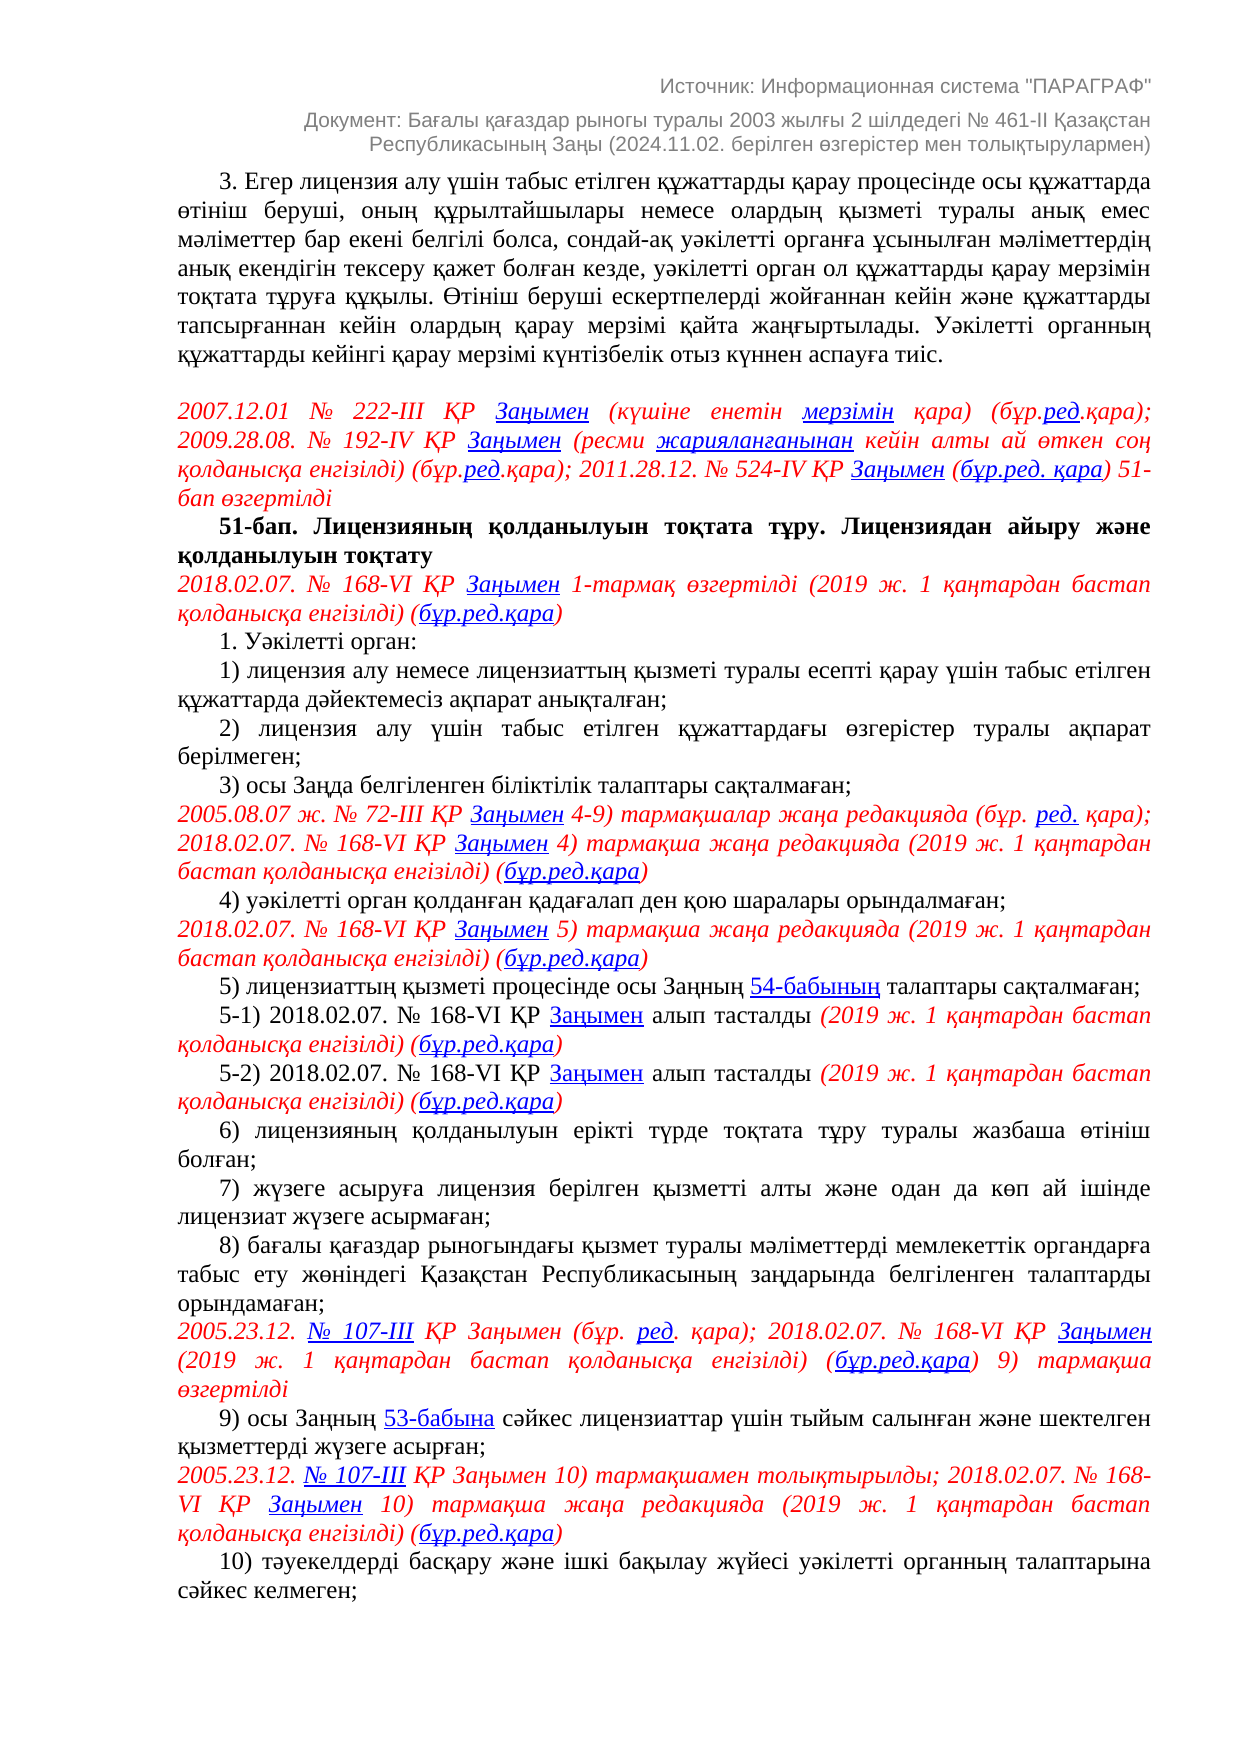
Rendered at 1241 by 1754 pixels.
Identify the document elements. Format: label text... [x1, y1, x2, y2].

text 1) лицензия алу немесе лицензиаттың қызметi туралы есептi қарау үшiн табыс етiлген құжаттарда дәйектемесiз ақпарат анықталған; [177, 655, 1152, 713]
text 3. Егер лицензия алу үшiн табыс етiлген құжаттарды қарау процесiнде осы құжаттарда өтiнiш берушi, оның құрылтайшылары немесе олардың қызметi туралы анық емес мәлiметтер бар екенi белгілі болса, сондай-ақ уәкілетті органға ұсынылған мәліметтердің анық екендігін тексеру қажет болған кезде, уәкiлеттi орган ол құжаттарды қарау мepзiмiн тоқтата тұруға құқылы. Өтініш беруші ескертпелердi жойғаннан кейiн және құжаттарды тапсырғаннан кейiн олардың қарау мерзiмi қайта жаңғыртылады. Уәкiлеттi органның құжаттарды кейiнгi қарау мерзiмi күнтiзбелiк отыз күннен аспауға тиiс. [177, 166, 1152, 368]
text 10) тәуекелдерді басқару және ішкі бақылау жүйесі уәкілетті органның талаптарына сәйкес келмеген; [177, 1546, 1152, 1604]
text 4) уәкілетті орган қолданған қадағалап ден қою шаралары орындалмаған; [177, 885, 1152, 914]
text 2018.02.07. № 168-VІ ҚР Заңымен 1-тармақ өзгертілді (2019 ж. 1 қаңтардан бастап қолданысқа енгізілді) (бұр.ред.қара) [177, 569, 1152, 626]
text 6) лицензияның қолданылуын ерiктi түрде тоқтата тұру туралы жазбаша өтiнiш болған; [177, 1115, 1152, 1173]
text 9) осы Заңның 53-бабына сәйкес лицензиаттар үшiн тыйым салынған және шектелген қызметтердi жүзеге асырған; [177, 1403, 1152, 1460]
text 51-бап. Лицензияның қолданылуын тоқтата тұру. Лицензиядан айыру және қолданылуын тоқтату [177, 511, 1152, 569]
text 2005.23.12. № 107-III ҚР Заңымен 10) тармақшамен толықтырылды; 2018.02.07. № 168-VІ ҚР Заңымен 10) тармақша жаңа редакцияда (2019 ж. 1 қаңтардан бастап қолданысқа енгізілді) (бұр.ред.қара) [177, 1460, 1152, 1546]
text 3) осы Заңда белгiленген біліктілік талаптары сақталмаған; [177, 770, 1152, 799]
text 2005.23.12. № 107-III ҚР Заңымен (бұр. ред. қара); 2018.02.07. № 168-VІ ҚР Заңымен (2019 ж. 1 қаңтардан бастап қолданысқа енгізілді) (бұр.ред.қара) 9) тармақша өзгертілді [177, 1316, 1152, 1403]
text 2007.12.01 № 222-III ҚР Заңымен (күшіне енетін мерзімін қара) (бұр.ред.қара); 2009.28.08. № 192-IV ҚР Заңымен (ресми жарияланғанынан кейін алты ай өткен соң қолданысқа енгізілді) (бұр.ред.қара); 2011.28.12. № 524-ІV ҚР Заңымен (бұр.ред. қара) 51-бап өзгертілді [177, 396, 1152, 511]
text 1. Уәкiлеттi орган: [177, 626, 1152, 655]
text 5-1) 2018.02.07. № 168-VІ ҚР Заңымен алып тасталды (2019 ж. 1 қаңтардан бастап қолданысқа енгізілді) (бұр.ред.қара) [177, 1000, 1152, 1058]
text 7) жүзеге асыруға лицензия берiлген қызметтi алты және одан да көп ай iшiнде лицензиат жүзеге асырмаған; [177, 1173, 1152, 1230]
text 8) бағалы қағаздар рыногындағы қызмет туралы мәлiметтердi мемлекеттік органдарға табыс ету жөніндегі Қазақстан Республикасының заңдарында белгiленген талаптарды орындамаған; [177, 1230, 1152, 1316]
text 2018.02.07. № 168-VІ ҚР Заңымен 5) тармақша жаңа редакцияда (2019 ж. 1 қаңтардан бастап қолданысқа енгізілді) (бұр.ред.қара) [177, 914, 1152, 971]
text 2) лицензия алу үшiн табыс етiлген құжаттардағы өзгерістер туралы ақпарат берiлмеген; [177, 713, 1152, 770]
text 2005.08.07 ж. № 72-IІІ ҚР Заңымен 4-9) тармақшалар жаңа редакцияда (бұр. ред. қара); 2018.02.07. № 168-VІ ҚР Заңымен 4) тармақша жаңа редакцияда (2019 ж. 1 қаңтардан бастап қолданысқа енгізілді) (бұр.ред.қара) [177, 799, 1152, 885]
text 5-2) 2018.02.07. № 168-VІ ҚР Заңымен алып тасталды (2019 ж. 1 қаңтардан бастап қолданысқа енгізілді) (бұр.ред.қара) [177, 1058, 1152, 1115]
text 5) лицензиаттың қызметі процесінде осы Заңның 54-бабының талаптары сақталмаған; [177, 971, 1152, 1000]
